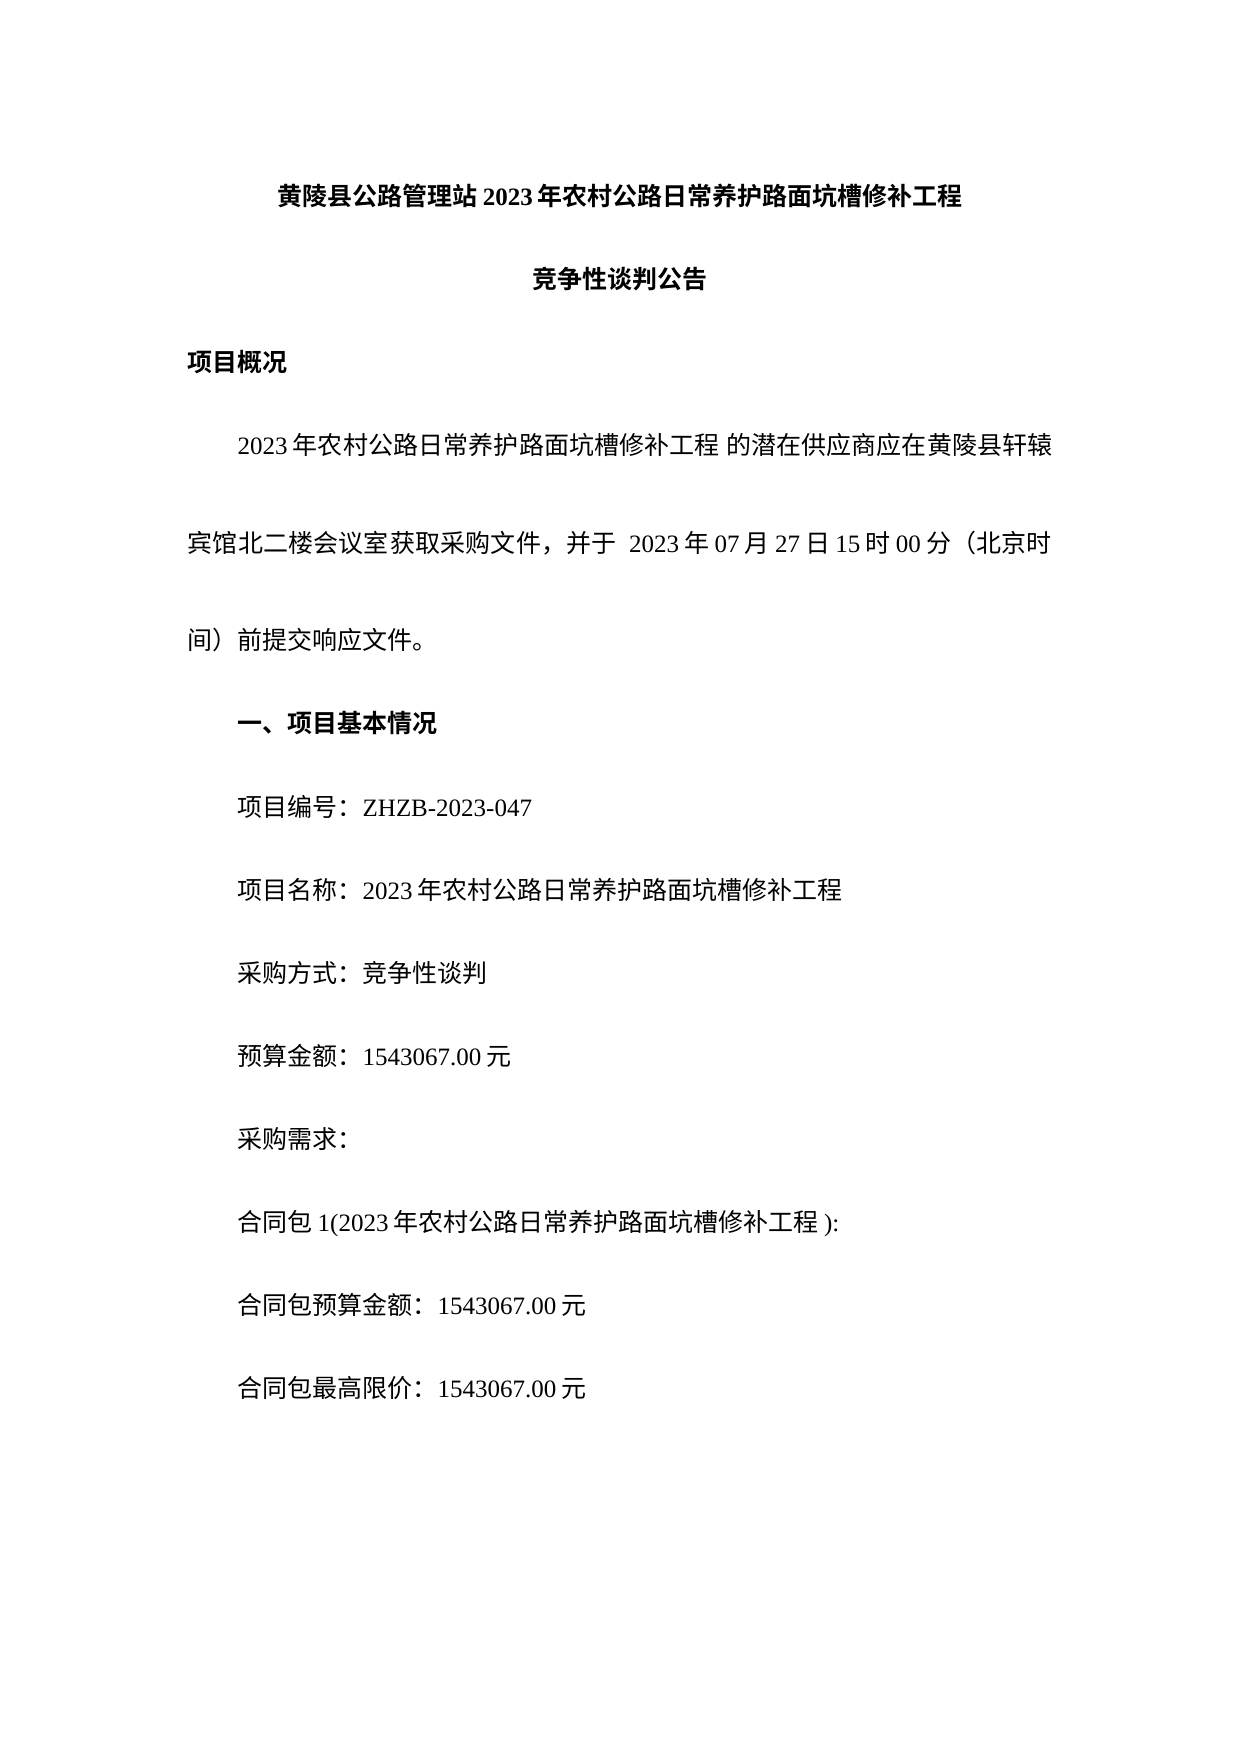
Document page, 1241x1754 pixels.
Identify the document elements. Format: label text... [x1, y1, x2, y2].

list 预算金额：1543067.00元 [187, 1022, 1053, 1087]
text 竞争性谈判公告 [187, 245, 1053, 310]
text 黄陵县公路管理站2023年农村公路日常养护路面坑槽修补工程 [187, 162, 1053, 227]
text 项目概况 [187, 328, 1053, 393]
list 合同包1(2023年农村公路日常养护路面坑槽修补工程 ): [187, 1188, 1053, 1253]
list 采购方式：竞争性谈判 [187, 939, 1053, 1004]
list 项目编号：ZHZB-2023-047 [187, 773, 1053, 838]
list 采购需求： [187, 1105, 1053, 1170]
list 合同包预算金额：1543067.00元 [187, 1271, 1053, 1336]
list 合同包最高限价：1543067.00元 [187, 1354, 1053, 1419]
list 项目名称：2023年农村公路日常养护路面坑槽修补工程 [187, 856, 1053, 921]
list 一、项目基本情况 [187, 689, 1053, 754]
list 2023年农村公路日常养护路面坑槽修补工程 的潜在供应商应在黄陵县轩辕宾馆北二楼会议室获取采购文件，并于 2023年07月27日15时00分（北京时间）前提交响应文件。 [187, 411, 1053, 671]
